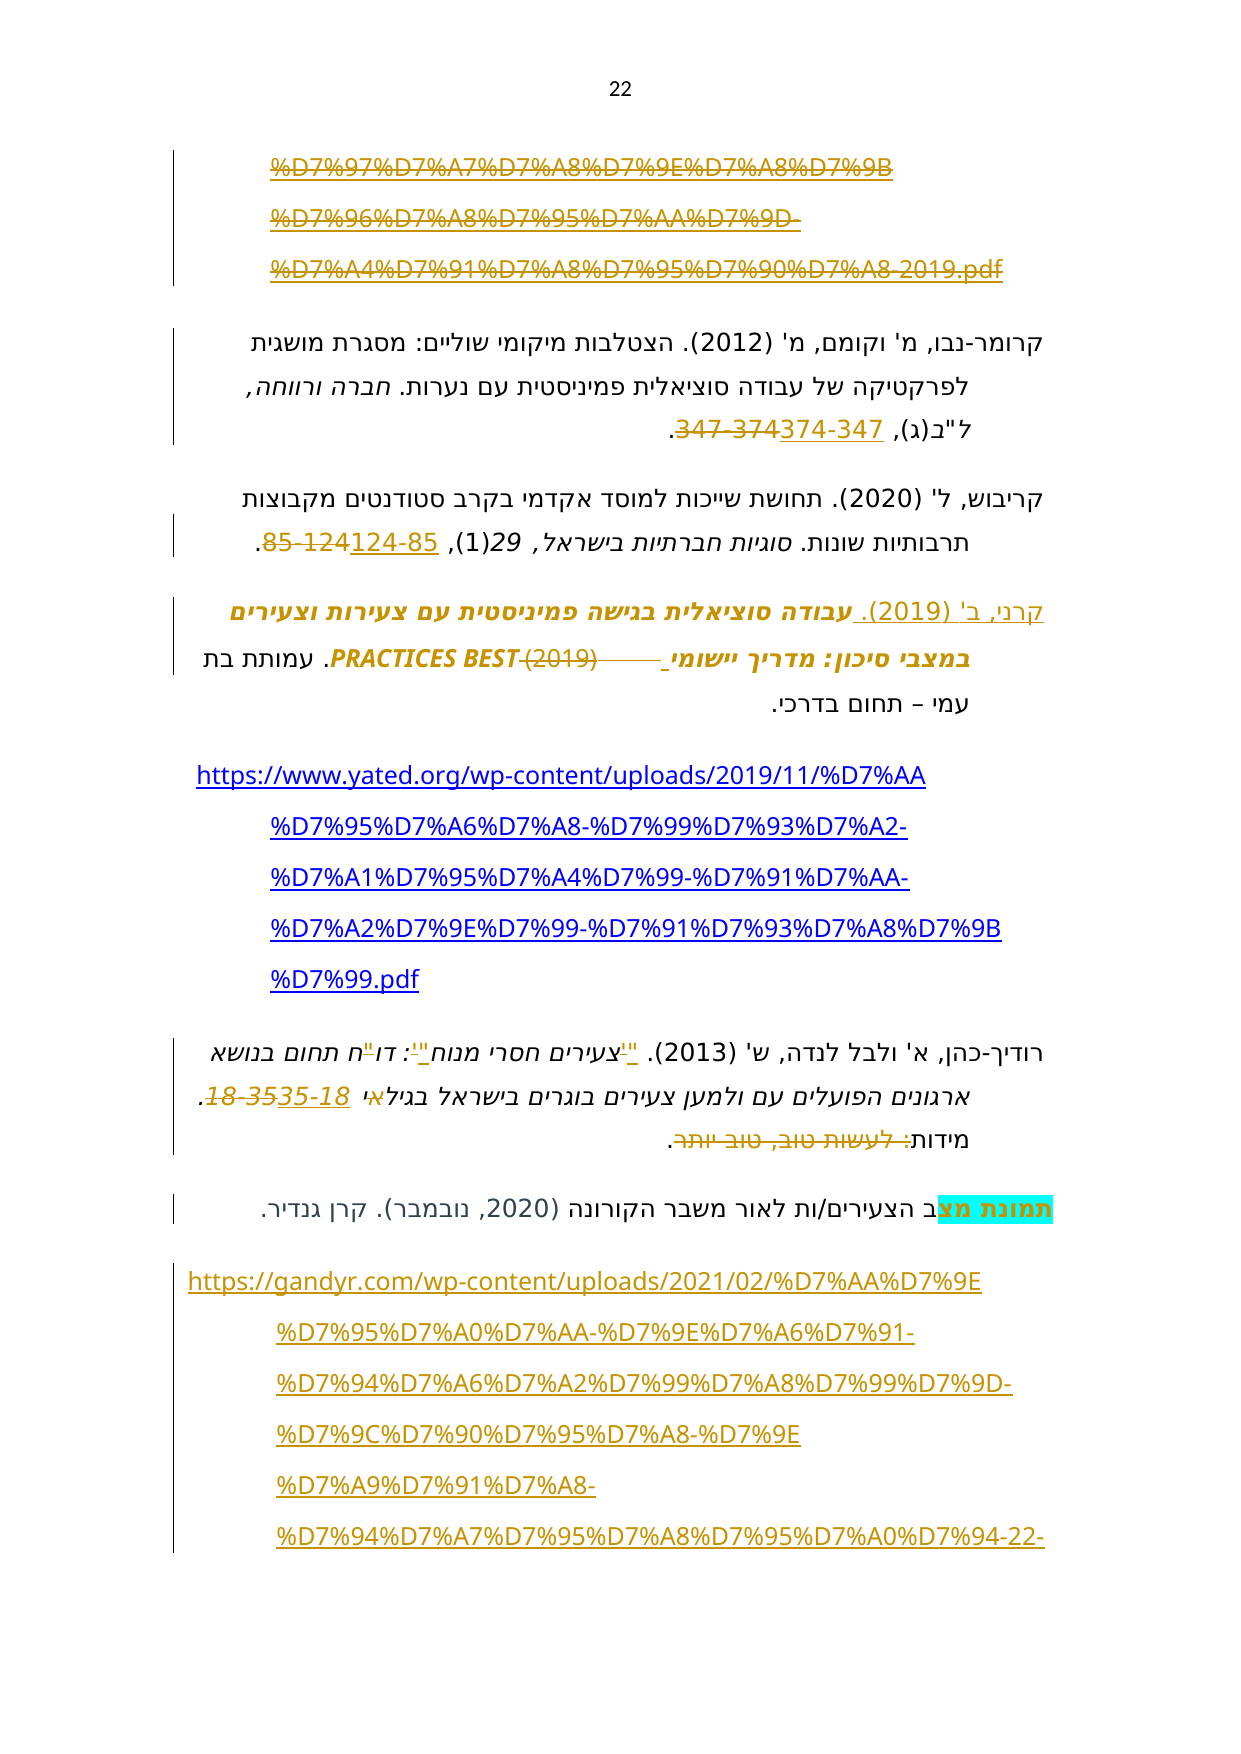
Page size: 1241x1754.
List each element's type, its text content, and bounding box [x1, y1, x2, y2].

text קרומר-נבו, מ' וקומם, מ' (2012). הצטלבות מיקומי שוליים: מסגרת מושגית לפרקטיקה של עבודה סוציאלית פמיניסטית עם נערות. חברה ורווחה, ל"ב(ג), . [187, 328, 1044, 445]
text עבודה סוציאלית בגישה פמיניסטית עם צעירות וצעירים במצבי סיכון: מדריך יישומיPRACTICES BEST. עמותת בת עמי – תחום בדרכי. [187, 597, 1044, 718]
text https://www.yated.org/wp-content/uploads/2019/11/%D7%AA%D7%95%D7%A6%D7%A8-%D7%99%D7%93%D7%A2-%D7%A1%D7%95%D7%A4%D7%99-%D7%91%D7%AA-%D7%A2%D7%9E%D7%99-%D7%91%D7%93%D7%A8%D7%9B%D7%99.pdf [196, 758, 1053, 996]
text קריבוש, ל' (2020). תחושת שייכות למוסד אקדמי בקרב סטודנטים מקבוצות תרבותיות שונות. סוגיות חברתיות בישראל, 29(1), . [187, 484, 1044, 557]
text רודיך-כהן, א' ולבל לנדה, ש' (2013). צעירים חסרי מנוח: דוח תחום בנושא ארגונים הפועלים עם ולמען צעירים בוגרים בישראל בגילי . מידות. [187, 1038, 1044, 1155]
text תמונת מצב הצעירים/ות לאור משבר הקורונה (2020, נובמבר). קרן גנדיר. [187, 1194, 1053, 1224]
